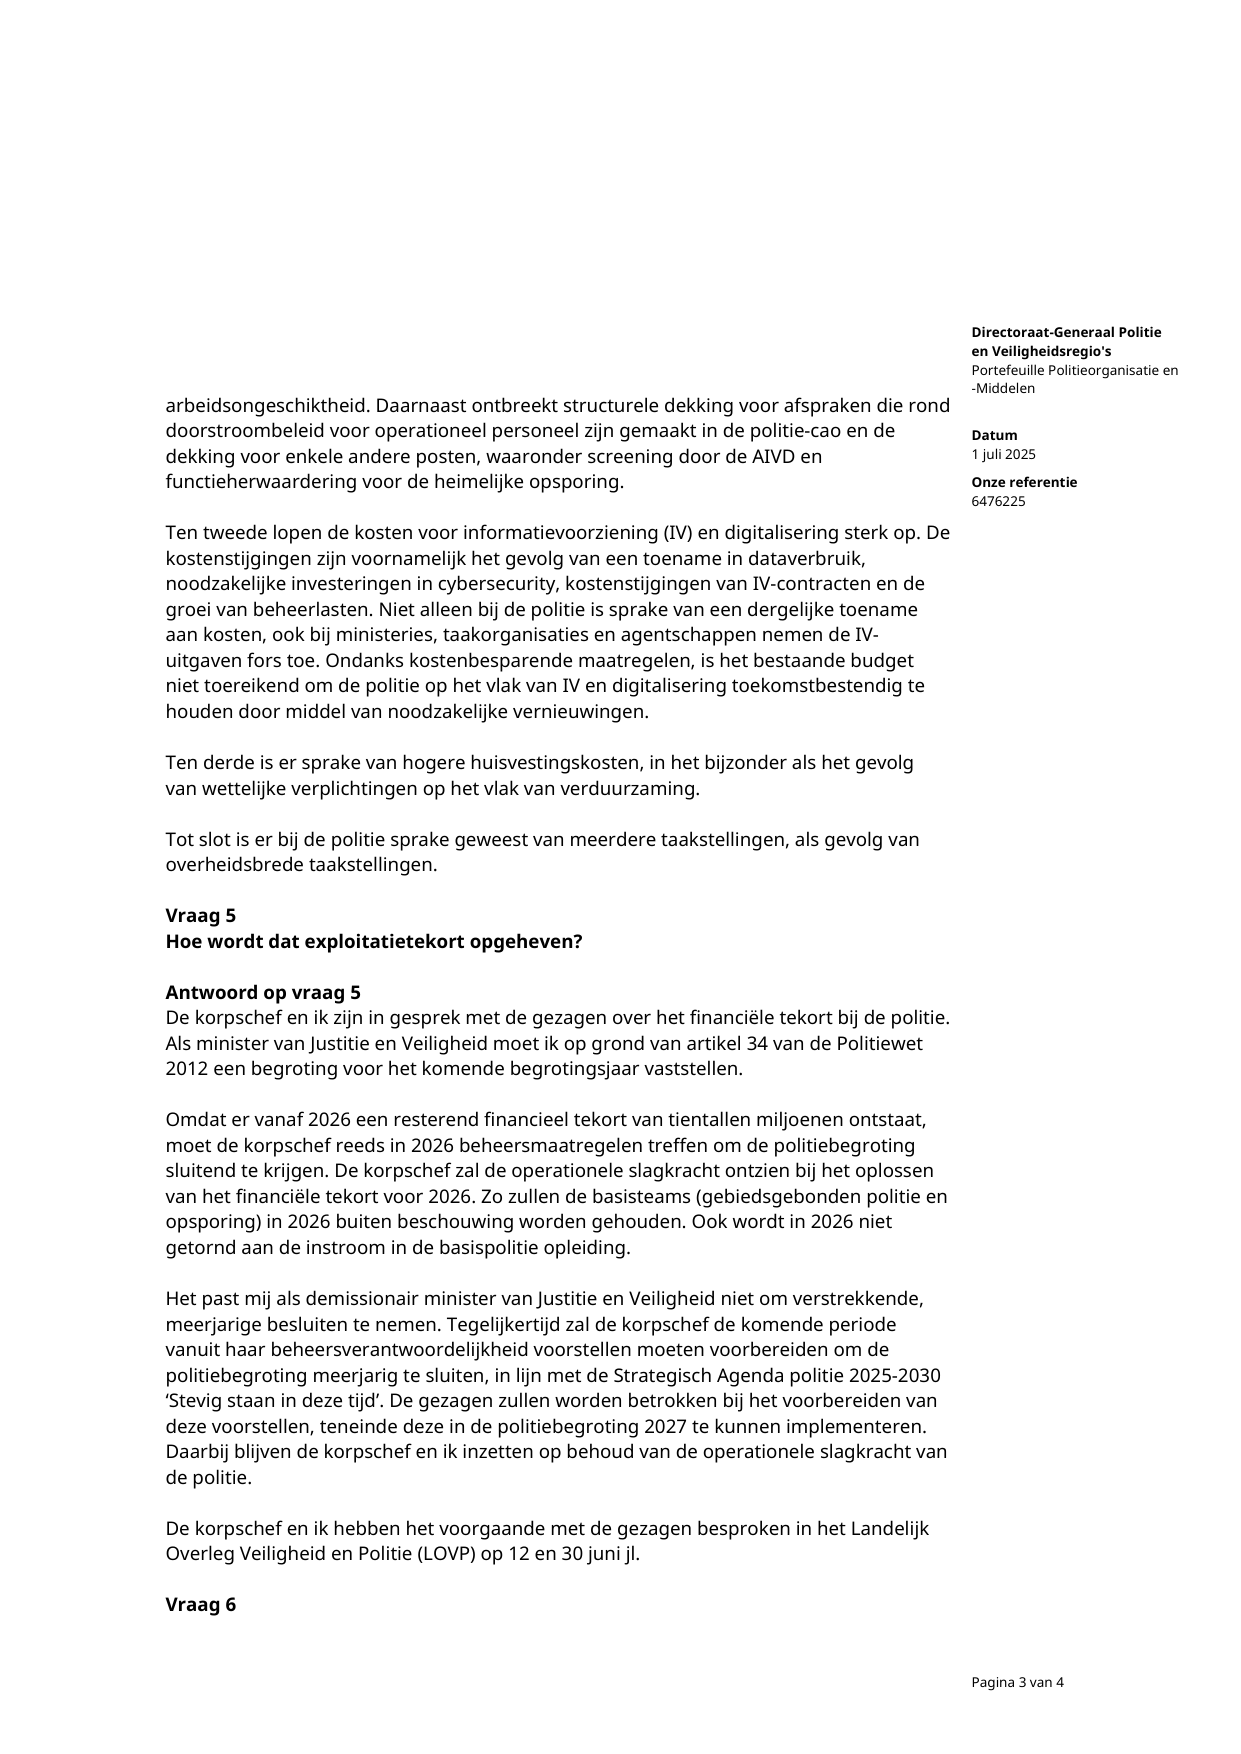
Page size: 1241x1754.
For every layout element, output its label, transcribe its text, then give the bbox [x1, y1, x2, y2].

text Tot slot is er bij de politie sprake geweest van meerdere taakstellingen, als gevolg van overheidsbrede taakstellingen. [165, 826, 951, 877]
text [165, 392, 951, 494]
text Ten derde is er sprake van hogere huisvestingskosten, in het bijzonder als het gevolg van wettelijke verplichtingen op het vlak van verduurzaming. [165, 749, 951, 800]
text De korpschef en ik zijn in gesprek met de gezagen over het financiële tekort bij de politie. Als minister van Justitie en Veiligheid moet ik op grond van artikel 34 van de Politiewet 2012 een begroting voor het komende begrotingsjaar vaststellen. [165, 1004, 951, 1081]
text De korpschef en ik hebben het voorgaande met de gezagen besproken in het Landelijk Overleg Veiligheid en Politie (LOVP) op 12 en 30 juni jl. [165, 1515, 951, 1566]
text Het past mij als demissionair minister van Justitie en Veiligheid niet om verstrekkende, meerjarige besluiten te nemen. Tegelijkertijd zal de korpschef de komende periode vanuit haar beheersverantwoordelijkheid voorstellen moeten voorbereiden om de politiebegroting meerjarig te sluiten, in lijn met de Strategisch Agenda politie 2025-2030 ‘Stevig staan in deze tijd’. De gezagen zullen worden betrokken bij het voorbereiden van deze voorstellen, teneinde deze in de politiebegroting 2027 te kunnen implementeren. Daarbij blijven de korpschef en ik inzetten op behoud van de operationele slagkracht van de politie. [165, 1285, 951, 1489]
text Ten tweede lopen de kosten voor informatievoorziening (IV) en digitalisering sterk op. De kostenstijgingen zijn voornamelijk het gevolg van een toename in dataverbruik, noodzakelijke investeringen in cybersecurity, kostenstijgingen van IV-contracten en de groei van beheerlasten. Niet alleen bij de politie is sprake van een dergelijke toename aan kosten, ook bij ministeries, taakorganisaties en agentschappen nemen de IV-uitgaven fors toe. Ondanks kostenbesparende maatregelen, is het bestaande budget niet toereikend om de politie op het vlak van IV en digitalisering toekomstbestendig te houden door middel van noodzakelijke vernieuwingen. [165, 520, 951, 724]
text Hoe wordt dat exploitatietekort opgeheven? [165, 928, 951, 953]
text Vraag 6 [165, 1592, 951, 1617]
text Antwoord op vraag 5 [165, 979, 951, 1004]
text Omdat er vanaf 2026 een resterend financieel tekort van tientallen miljoenen ontstaat, moet de korpschef reeds in 2026 beheersmaatregelen treffen om de politiebegroting sluitend te krijgen. De korpschef zal de operationele slagkracht ontzien bij het oplossen van het financiële tekort voor 2026. Zo zullen de basisteams (gebiedsgebonden politie en opsporing) in 2026 buiten beschouwing worden gehouden. Ook wordt in 2026 niet getornd aan de instroom in de basispolitie opleiding. [165, 1107, 951, 1260]
text Vraag 5 [165, 902, 951, 928]
